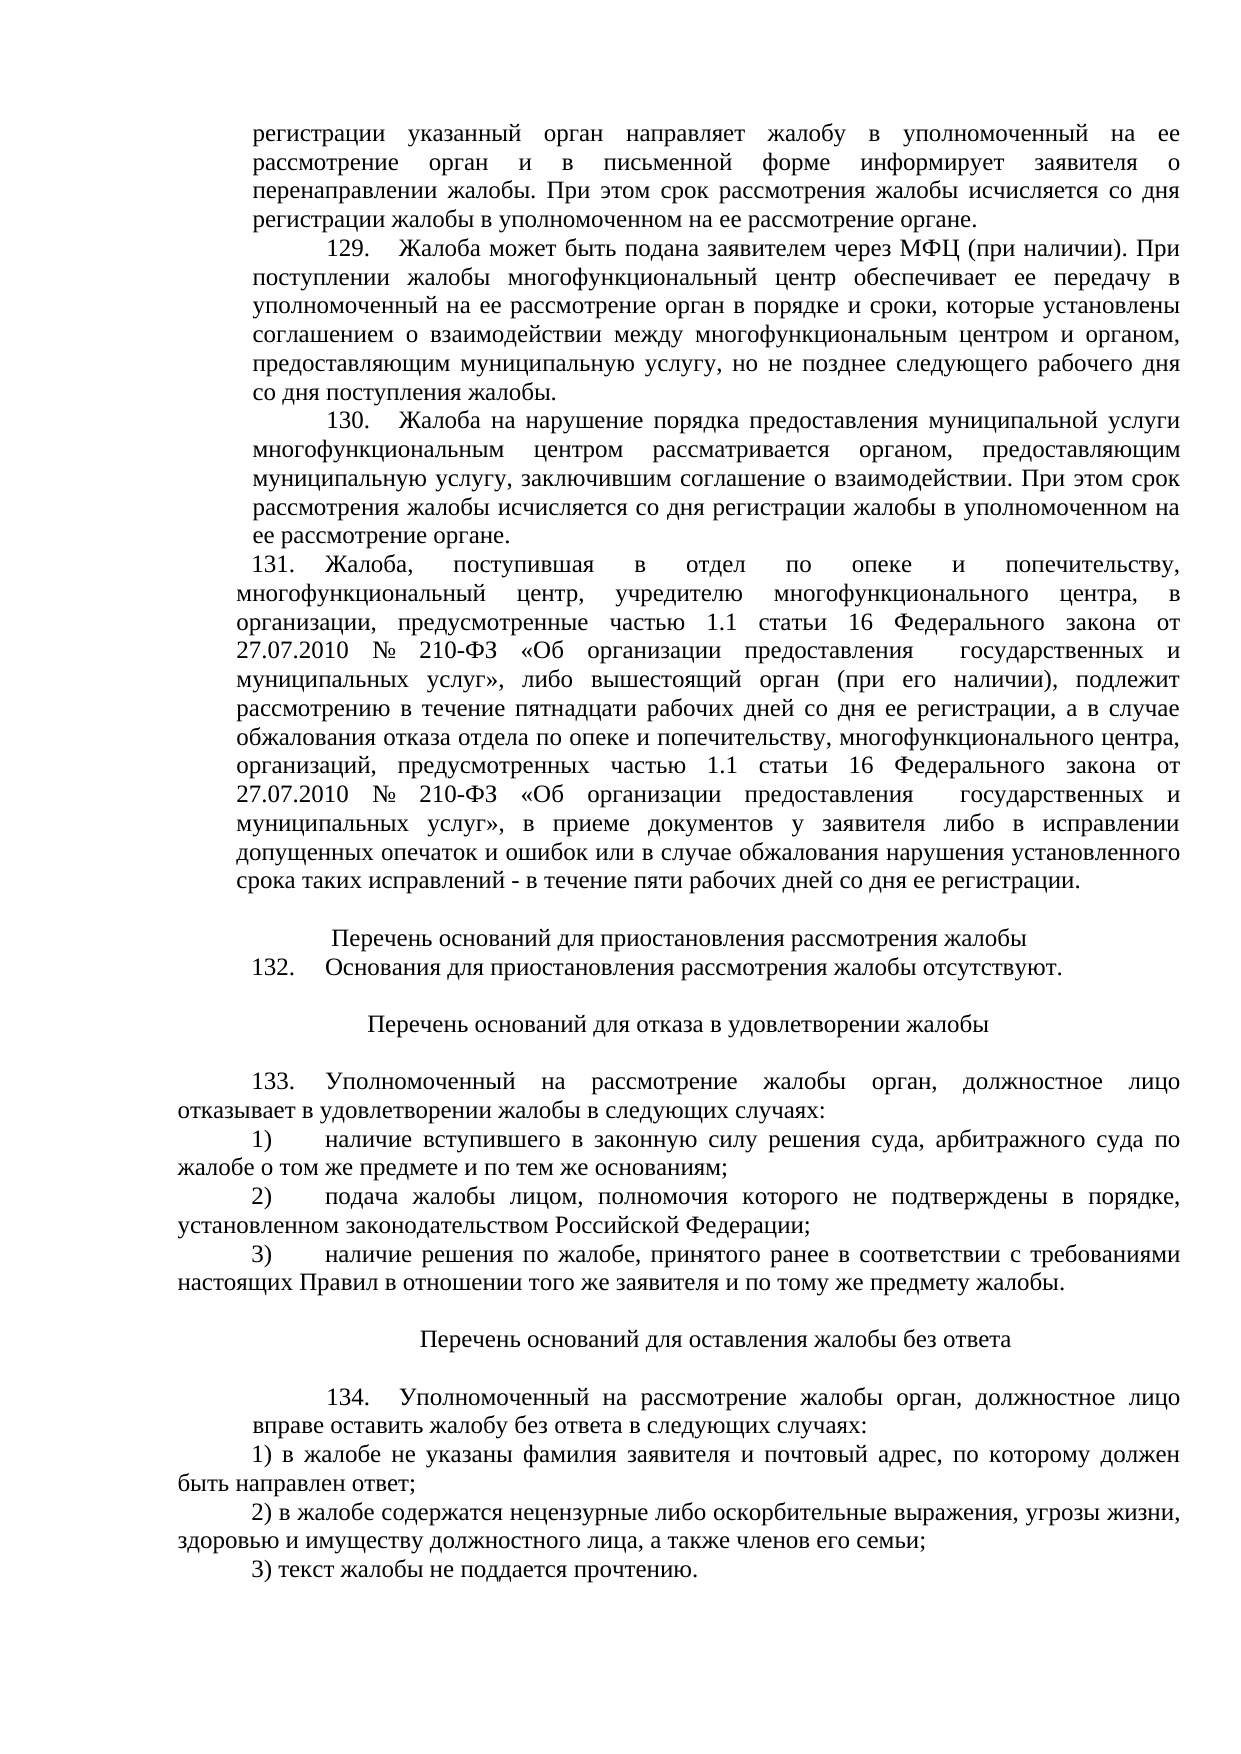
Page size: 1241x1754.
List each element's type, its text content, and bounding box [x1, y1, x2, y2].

list Жалоба на нарушение порядка предоставления муниципальной услуги многофункциональным центром рассматривается органом, предоставляющим муниципальную услугу, заключившим соглашение о взаимодействии. При этом срок рассмотрения жалобы исчисляется со дня регистрации жалобы в уполномоченном на ее рассмотрение органе. [252, 406, 1181, 549]
list подача жалобы лицом, полномочия которого не подтверждены в порядке, установленном законодательством Российской Федерации; [177, 1181, 1181, 1239]
list Жалоба может быть подана заявителем через МФЦ (при наличии). При поступлении жалобы многофункциональный центр обеспечивает ее передачу в уполномоченный на ее рассмотрение орган в порядке и сроки, которые установлены соглашением о взаимодействии между многофункциональным центром и органом, предоставляющим муниципальную услугу, но не позднее следующего рабочего дня со дня поступления жалобы. [252, 233, 1181, 406]
list наличие вступившего в законную силу решения суда, арбитражного суда по жалобе о том же предмете и по тем же основаниям; [177, 1124, 1181, 1181]
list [252, 118, 1181, 233]
list Уполномоченный на рассмотрение жалобы орган, должностное лицо отказывает в удовлетворении жалобы в следующих случаях: [177, 1066, 1181, 1124]
text 3) текст жалобы не поддается прочтению. [177, 1554, 1181, 1583]
text Перечень оснований для приостановления рассмотрения жалобы [177, 923, 1181, 952]
text 1) в жалобе не указаны фамилия заявителя и почтовый адрес, по которому должен быть направлен ответ; [177, 1439, 1181, 1497]
list Уполномоченный на рассмотрение жалобы орган, должностное лицо вправе оставить жалобу без ответа в следующих случаях: [252, 1382, 1181, 1439]
list Жалоба, поступившая в отдел по опеке и попечительству, многофункциональный центр, учредителю многофункционального центра, в организации, предусмотренные частью 1.1 статьи 16 Федерального закона от 27.07.2010 № 210-ФЗ «Об организации предоставления государственных и муниципальных услуг», либо вышестоящий орган (при его наличии), подлежит рассмотрению в течение пятнадцати рабочих дней со дня ее регистрации, а в случае обжалования отказа отдела по опеке и попечительству, многофункционального центра, организаций, предусмотренных частью 1.1 статьи 16 Федерального закона от 27.07.2010 № 210-ФЗ «Об организации предоставления государственных и муниципальных услуг», в приеме документов у заявителя либо в исправлении допущенных опечаток и ошибок или в случае обжалования нарушения установленного срока таких исправлений - в течение пяти рабочих дней со дня ее регистрации. [236, 549, 1181, 894]
text Перечень оснований для отказа в удовлетворении жалобы [177, 1009, 1179, 1038]
list наличие решения по жалобе, принятого ранее в соответствии с требованиями настоящих Правил в отношении того же заявителя и по тому же предмету жалобы. [177, 1239, 1181, 1296]
list Основания для приостановления рассмотрения жалобы отсутствуют. [177, 952, 1181, 980]
text 2) в жалобе содержатся нецензурные либо оскорбительные выражения, угрозы жизни, здоровью и имуществу должностного лица, а также членов его семьи; [177, 1497, 1181, 1554]
list Перечень оснований для оставления жалобы без ответа [252, 1325, 1179, 1353]
